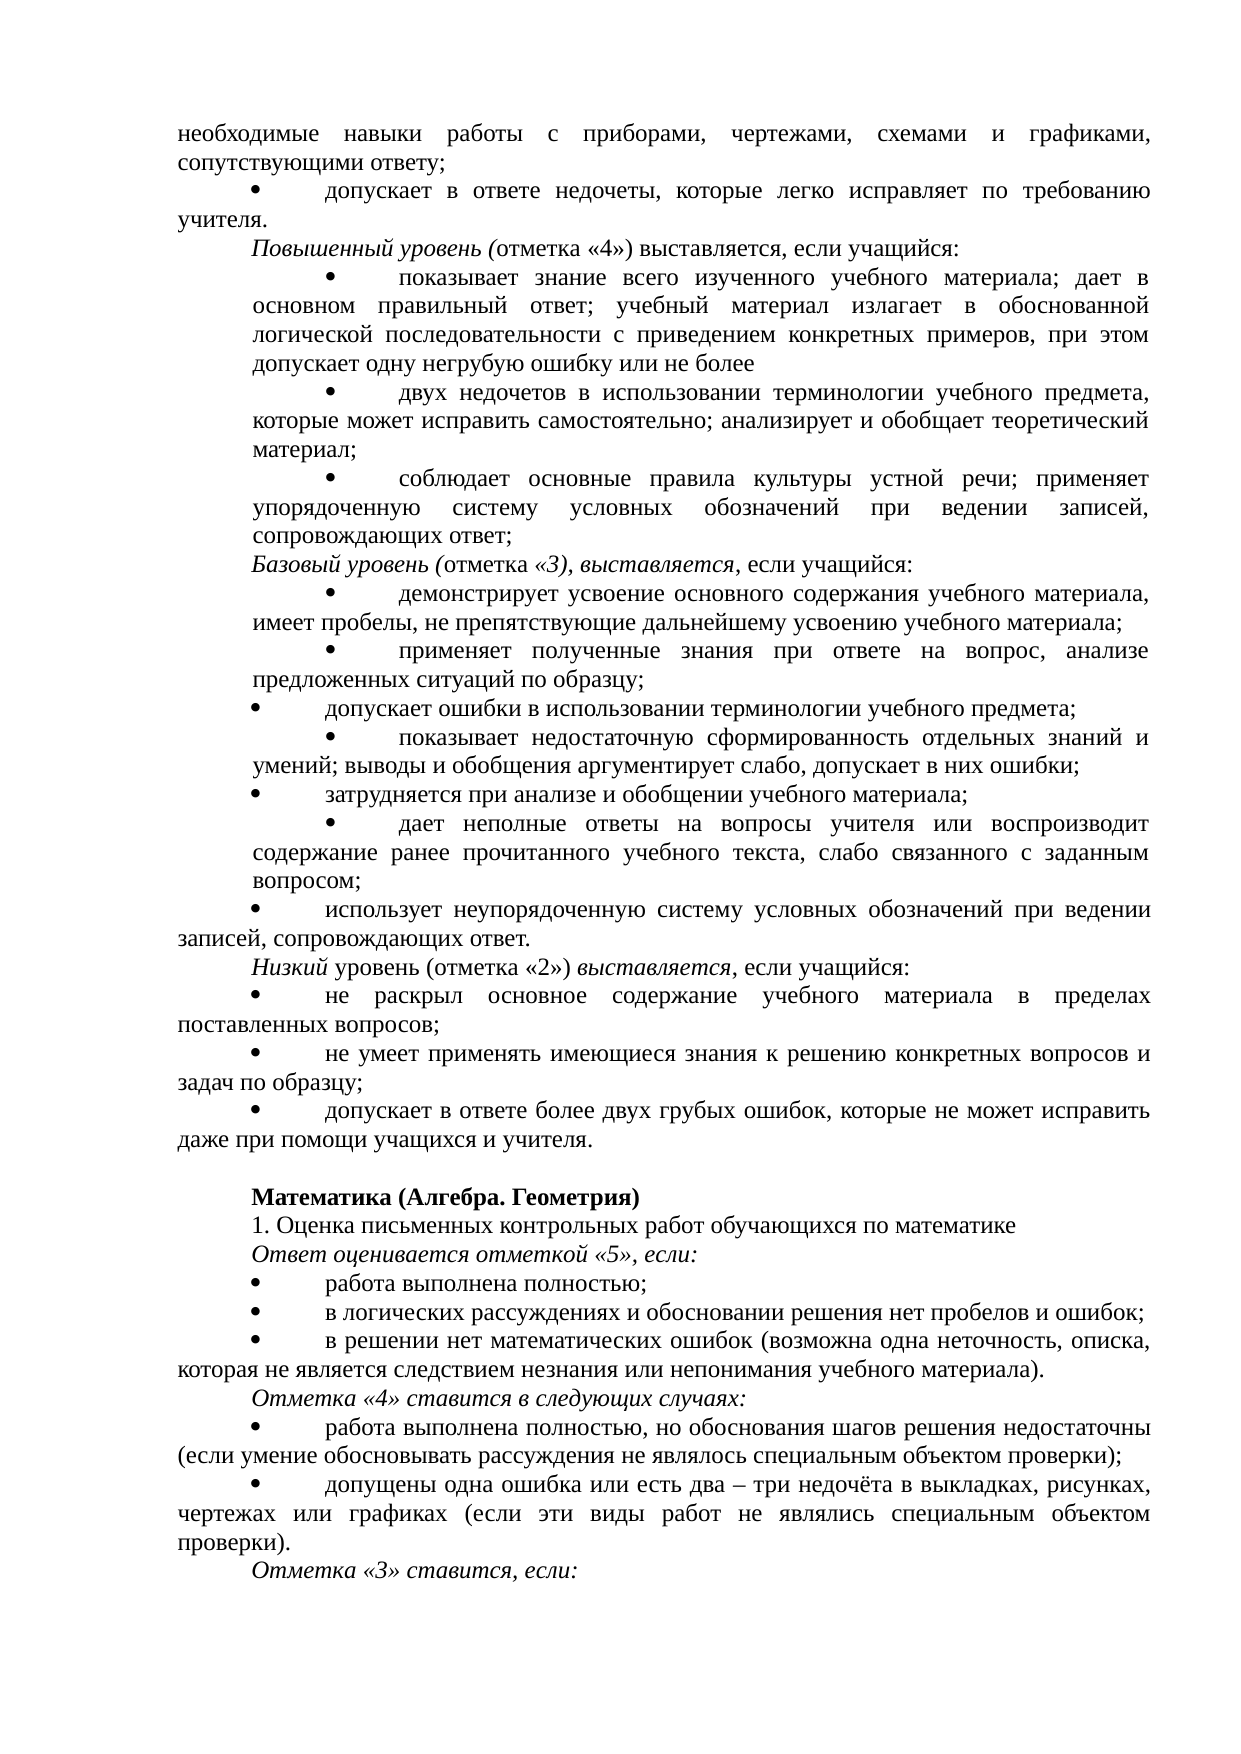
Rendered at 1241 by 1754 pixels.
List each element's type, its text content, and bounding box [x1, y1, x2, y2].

list показывает знание всего изученного учебного материала; дает в основном правильный ответ; учебный материал излагает в обоснованной логической последовательности с приведением конкретных примеров, при этом допускает одну негрубую ошибку или не более [252, 262, 1149, 377]
list допускает в ответе недочеты, которые легко исправляет по требованию учителя. [177, 176, 1152, 233]
text Ответ оценивается отметкой «5», если: [177, 1239, 1152, 1268]
text Отметка «4» ставится в следующих случаях: [177, 1383, 1152, 1412]
list демонстрирует усвоение основного содержания учебного материала, имеет пробелы, не препятствующие дальнейшему усвоению учебного материала; [252, 578, 1149, 636]
list применяет полученные знания при ответе на вопрос, анализе предложенных ситуаций по образцу; [252, 636, 1149, 693]
text Низкий уровень (отметка «2») выставляется, если учащийся: [177, 952, 1152, 981]
list двух недочетов в использовании терминологии учебного предмета, которые может исправить самостоятельно; анализирует и обобщает теоретический материал; [252, 377, 1149, 463]
text Отметка «3» ставится, если: [177, 1556, 1152, 1584]
list дает неполные ответы на вопросы учителя или воспроизводит содержание ранее прочитанного учебного текста, слабо связанного с заданным вопросом; [252, 808, 1149, 894]
list допущены одна ошибка или есть два – три недочёта в выкладках, рисунках, чертежах или графиках (если эти виды работ не являлись специальным объектом проверки). [177, 1469, 1152, 1556]
list не умеет применять имеющиеся знания к решению конкретных вопросов и задач по образцу; [177, 1038, 1152, 1096]
list работа выполнена полностью; [177, 1268, 1152, 1297]
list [177, 118, 1152, 176]
list в логических рассуждениях и обосновании решения нет пробелов и ошибок; [177, 1297, 1152, 1326]
list не раскрыл основное содержание учебного материала в пределах поставленных вопросов; [177, 981, 1152, 1038]
list затрудняется при анализе и обобщении учебного материала; [177, 779, 1152, 808]
list работа выполнена полностью, но обоснования шагов решения недостаточны (если умение обосновывать рассуждения не являлось специальным объектом проверки); [177, 1412, 1152, 1469]
text Математика (Алгебра. Геометрия) [177, 1182, 1152, 1211]
list в решении нет математических ошибок (возможна одна неточность, описка, которая не является следствием незнания или непонимания учебного материала). [177, 1326, 1152, 1383]
list использует неупорядоченную систему условных обозначений при ведении записей, сопровождающих ответ. [177, 894, 1152, 952]
text Повышенный уровень (отметка «4») выставляется, если учащийся: [177, 233, 1152, 262]
text Базовый уровень (отметка «3), выставляется, если учащийся: [177, 549, 1152, 578]
list соблюдает основные правила культуры устной речи; применяет упорядоченную систему условных обозначений при ведении записей, сопровождающих ответ; [252, 463, 1149, 549]
text 1. Оценка письменных контрольных работ обучающихся по математике [177, 1211, 1152, 1239]
list допускает в ответе более двух грубых ошибок, которые не может исправить даже при помощи учащихся и учителя. [177, 1096, 1152, 1153]
list показывает недостаточную сформированность отдельных знаний и умений; выводы и обобщения аргументирует слабо, допускает в них ошибки; [252, 722, 1149, 779]
list допускает ошибки в использовании терминологии учебного предмета; [177, 693, 1152, 722]
